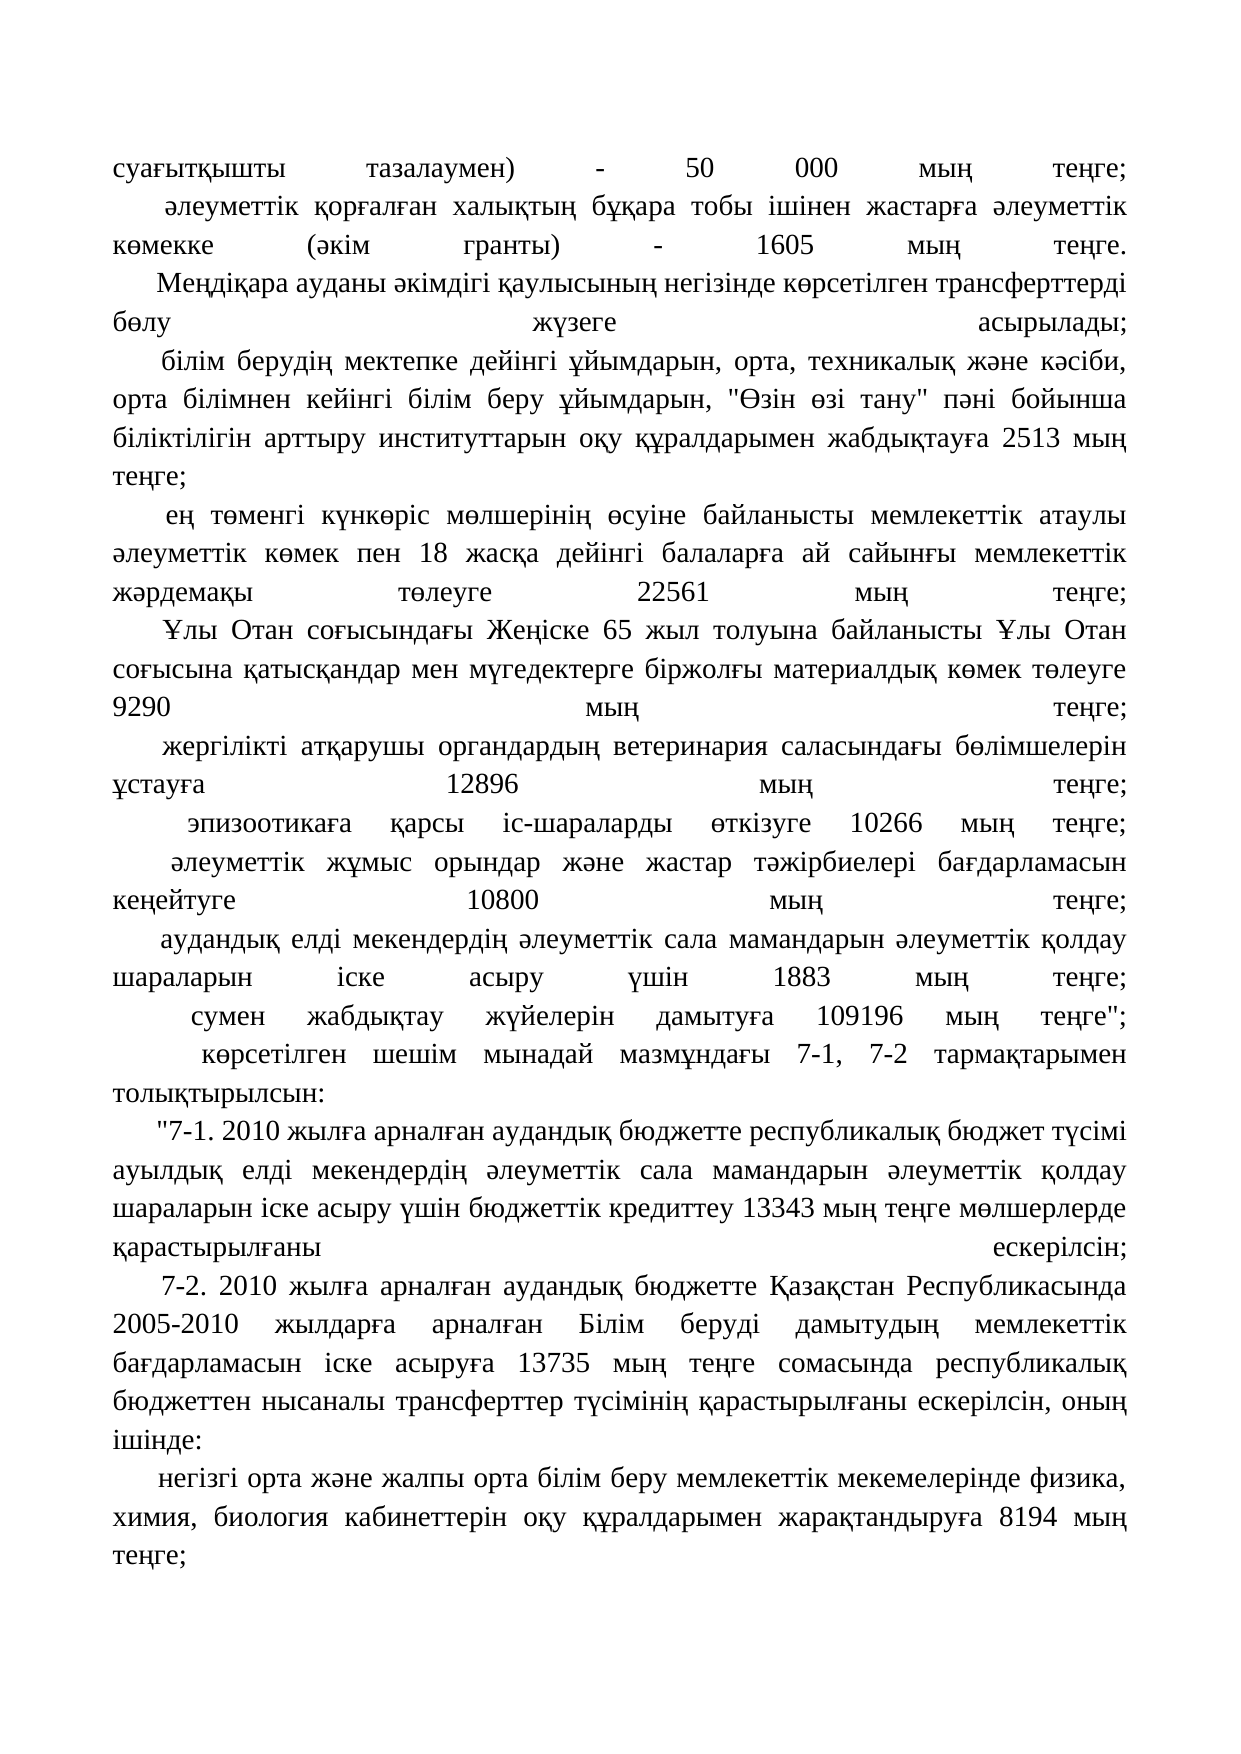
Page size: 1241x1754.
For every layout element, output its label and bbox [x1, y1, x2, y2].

text [112, 150, 1128, 1571]
